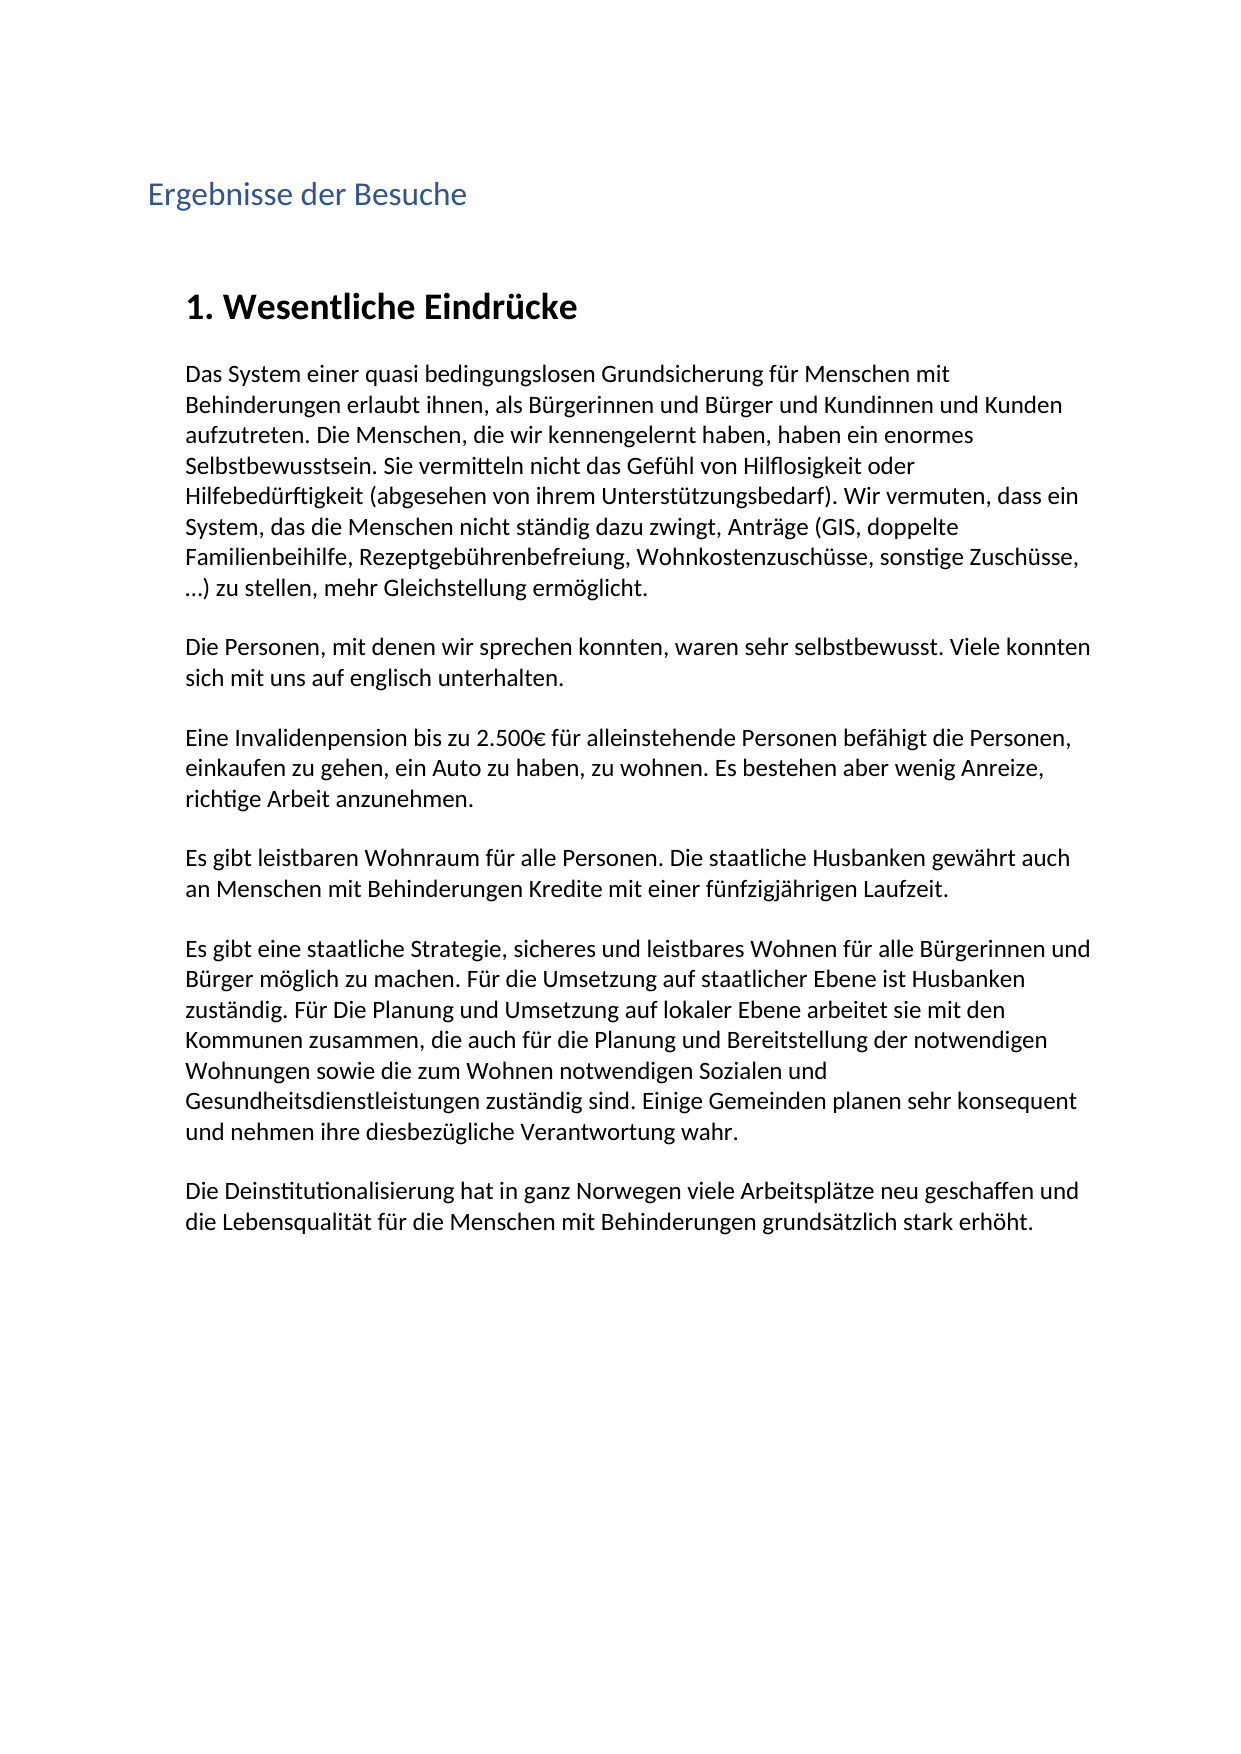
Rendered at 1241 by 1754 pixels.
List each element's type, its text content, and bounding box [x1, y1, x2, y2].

text Das System einer quasi bedingungslosen Grundsicherung für Menschen mit Behinderungen erlaubt ihnen, als Bürgerinnen und Bürger und Kundinnen und Kunden aufzutreten. Die Menschen, die wir kennengelernt haben, haben ein enormes Selbstbewusstsein. Sie vermitteln nicht das Gefühl von Hilflosigkeit oder Hilfebedürftigkeit (abgesehen von ihrem Unterstützungsbedarf). Wir vermuten, dass ein System, das die Menschen nicht ständig dazu zwingt, Anträge (GIS, doppelte Familienbeihilfe, Rezeptgebührenbefreiung, Wohnkostenzuschüsse, sonstige Zuschüsse, …) zu stellen, mehr Gleichstellung ermöglicht. [185, 358, 1093, 602]
text Die Personen, mit denen wir sprechen konnten, waren sehr selbstbewusst. Viele konnten sich mit uns auf englisch unterhalten. [185, 632, 1093, 693]
text Die Deinstitutionalisierung hat in ganz Norwegen viele Arbeitsplätze neu geschaffen und die Lebensqualität für die Menschen mit Behinderungen grundsätzlich stark erhöht. [185, 1176, 1093, 1237]
text Es gibt leistbaren Wohnraum für alle Personen. Die staatliche Husbanken gewährt auch an Menschen mit Behinderungen Kredite mit einer fünfzigjährigen Laufzeit. [185, 842, 1093, 903]
text Es gibt eine staatliche Strategie, sicheres und leistbares Wohnen für alle Bürgerinnen und Bürger möglich zu machen. Für die Umsetzung auf staatlicher Ebene ist Husbanken zuständig. Für Die Planung und Umsetzung auf lokaler Ebene arbeitet sie mit den Kommunen zusammen, die auch für die Planung und Bereitstellung der notwendigen Wohnungen sowie die zum Wohnen notwendigen Sozialen und Gesundheitsdienstleistungen zuständig sind. Einige Gemeinden planen sehr konsequent und nehmen ihre diesbezügliche Verantwortung wahr. [185, 933, 1093, 1146]
subtitle Wesentliche Eindrücke [185, 283, 1093, 329]
subtitle Ergebnisse der Besuche [148, 173, 1093, 213]
text Eine Invalidenpension bis zu 2.500€ für alleinstehende Personen befähigt die Personen, einkaufen zu gehen, ein Auto zu haben, zu wohnen. Es bestehen aber wenig Anreize, richtige Arbeit anzunehmen. [185, 722, 1093, 813]
